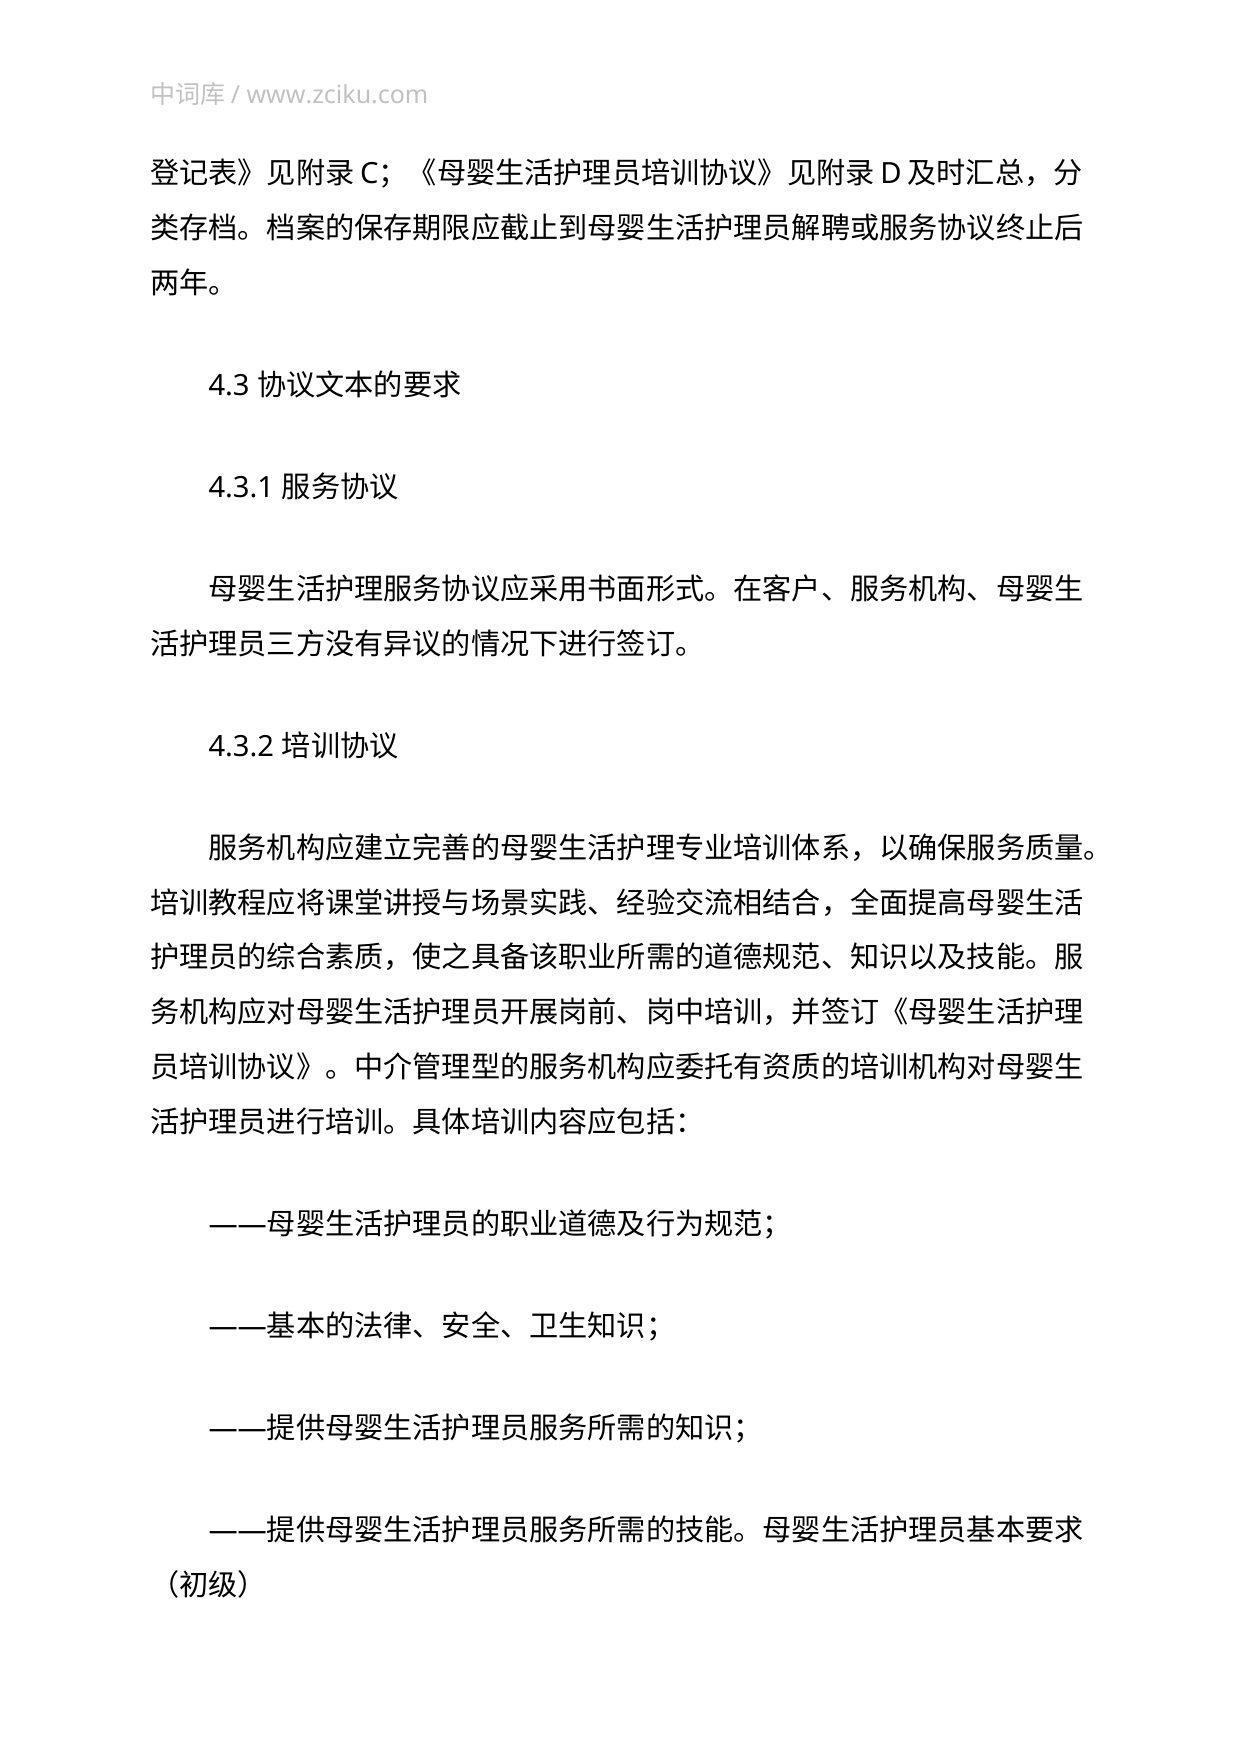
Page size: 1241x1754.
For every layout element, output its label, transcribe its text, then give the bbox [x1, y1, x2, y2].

text ——提供母婴生活护理员服务所需的知识； [150, 1404, 1090, 1447]
text ——母婴生活护理员的职业道德及行为规范； [150, 1201, 1090, 1243]
text 4.3 协议文本的要求 [150, 362, 1090, 404]
text ——基本的法律、安全、卫生知识； [150, 1302, 1090, 1345]
text ——提供母婴生活护理员服务所需的技能。母婴生活护理员基本要求（初级） [150, 1506, 1090, 1604]
text 服务机构应建立完善的母婴生活护理专业培训体系，以确保服务质量。培训教程应将课堂讲授与场景实践、经验交流相结合，全面提高母婴生活护理员的综合素质，使之具备该职业所需的道德规范、知识以及技能。服务机构应对母婴生活护理员开展岗前、岗中培训，并签订《母婴生活护理员培训协议》。中介管理型的服务机构应委托有资质的培训机构对母婴生活护理员进行培训。具体培训内容应包括： [150, 824, 1090, 1141]
text 4.3.1 服务协议 [150, 464, 1090, 506]
text 4.3.2 培训协议 [150, 722, 1090, 765]
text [150, 150, 1090, 302]
text 母婴生活护理服务协议应采用书面形式。在客户、服务机构、母婴生活护理员三方没有异议的情况下进行签订。 [150, 566, 1090, 663]
